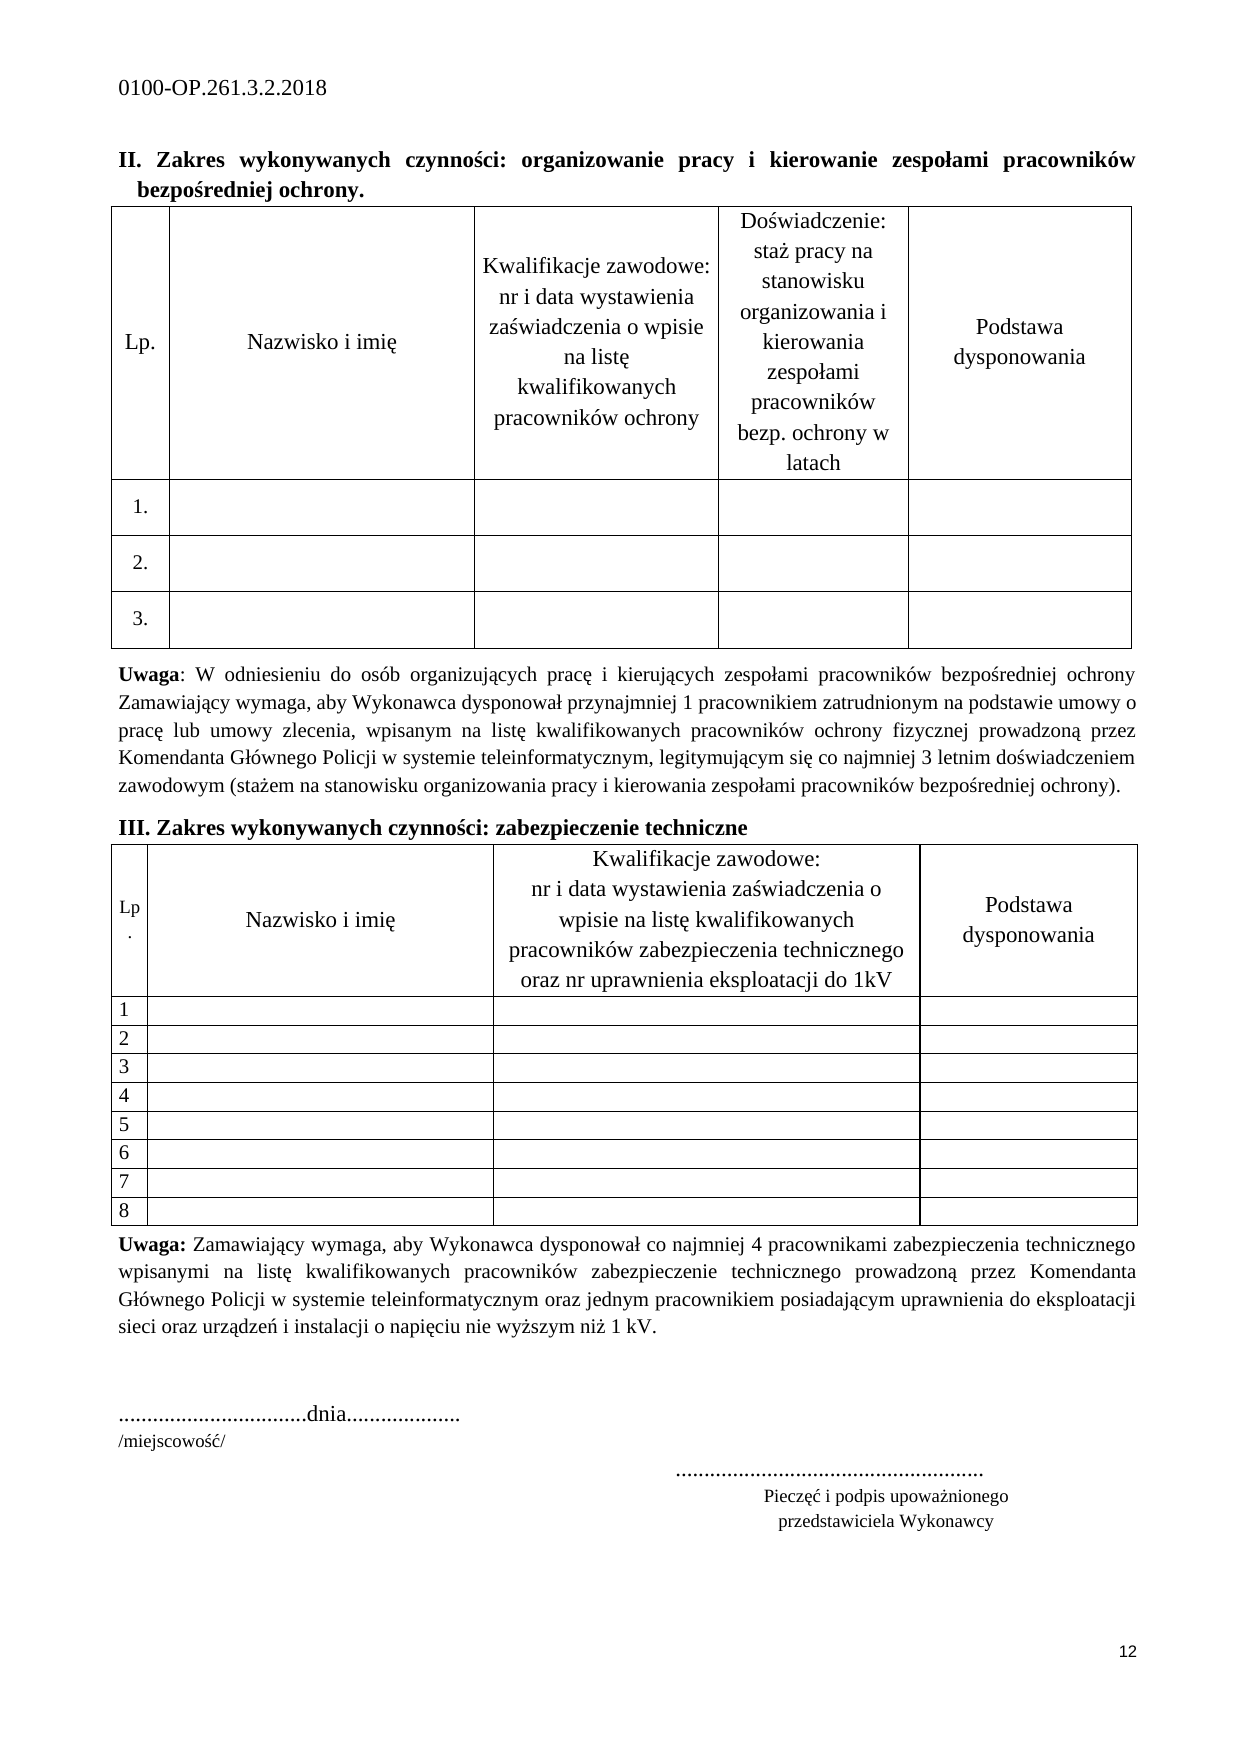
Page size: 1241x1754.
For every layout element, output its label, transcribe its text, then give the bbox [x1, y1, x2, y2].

table_cell [494, 1083, 919, 1111]
text II. Zakres wykonywanych czynności: organizowanie pracy i kierowanie zespołami pracowników bezpośredniej ochrony. [118, 146, 1137, 202]
table_cell [494, 1112, 919, 1139]
table_cell [719, 480, 908, 535]
table_cell [148, 1083, 493, 1111]
table_cell [148, 1140, 493, 1168]
table_cell [921, 997, 1137, 1025]
table_cell [909, 480, 1131, 535]
table_cell [148, 1054, 493, 1082]
table_cell [909, 536, 1131, 591]
table_cell [494, 1054, 919, 1082]
table_cell [909, 592, 1131, 647]
table_header Nazwisko i imię [148, 845, 493, 996]
table_cell [494, 997, 919, 1025]
table_header Lp. [112, 845, 147, 996]
table_cell [921, 1026, 1137, 1053]
table_cell [148, 997, 493, 1025]
table_cell [475, 536, 718, 591]
table_cell 6 [112, 1140, 147, 1168]
text III. Zakres wykonywanych czynności: zabezpieczenie techniczne [118, 814, 1137, 840]
table_cell 2 [112, 1026, 147, 1053]
table_cell [148, 1169, 493, 1197]
text /miejscowość/ [118, 1430, 1137, 1452]
table_header Kwalifikacje zawodowe: nr i data wystawienia zaświadczenia o wpisie na listę kwalifikowanych pracowników zabezpieczenia technicznego oraz nr uprawnienia eksploatacji do 1kV [494, 845, 919, 996]
table_cell [921, 1140, 1137, 1168]
table_cell [494, 1026, 919, 1053]
table_cell [494, 1169, 919, 1197]
table_header Kwalifikacje zawodowe: nr i data wystawienia zaświadczenia o wpisie na listę kwalifikowanych pracowników ochrony [475, 207, 718, 479]
text ...................................................... [635, 1455, 1137, 1481]
text .................................dnia.................... [118, 1400, 1137, 1426]
table_cell 8 [112, 1198, 147, 1225]
table_header Lp. [112, 207, 169, 479]
text Uwaga: Zamawiający wymaga, aby Wykonawca dysponował co najmniej 4 pracownikami zabezpieczenia technicznego wpisanymi na listę kwalifikowanych pracowników zabezpieczenie technicznego prowadzoną przez Komendanta Głównego Policji w systemie teleinformatycznym oraz jednym pracownikiem posiadającym uprawnienia do eksploatacji sieci oraz urządzeń i instalacji o napięciu nie wyższym niż 1 kV. [118, 1232, 1137, 1338]
table_cell 3. [112, 592, 169, 647]
table_header Podstawa dysponowania [921, 845, 1137, 996]
table_cell [148, 1198, 493, 1225]
text przedstawiciela Wykonawcy [635, 1510, 1137, 1531]
table_cell 5 [112, 1112, 147, 1139]
text Pieczęć i podpis upoważnionego [635, 1485, 1137, 1507]
table_cell [170, 480, 474, 535]
table_cell [475, 480, 718, 535]
table_cell [494, 1198, 919, 1225]
table_cell 1. [112, 480, 169, 535]
table_header Nazwisko i imię [170, 207, 474, 479]
table_cell [148, 1112, 493, 1139]
table_cell [921, 1054, 1137, 1082]
table_cell [170, 592, 474, 647]
table_cell 1 [112, 997, 147, 1025]
table_cell 2. [112, 536, 169, 591]
table_cell [475, 592, 718, 647]
text Uwaga: W odniesieniu do osób organizujących pracę i kierujących zespołami pracowników bezpośredniej ochrony Zamawiający wymaga, aby Wykonawca dysponował przynajmniej 1 pracownikiem zatrudnionym na podstawie umowy o pracę lub umowy zlecenia, wpisanym na listę kwalifikowanych pracowników ochrony fizycznej prowadzoną przez Komendanta Głównego Policji w systemie teleinformatycznym, legitymującym się co najmniej 3 letnim doświadczeniem zawodowym (stażem na stanowisku organizowania pracy i kierowania zespołami pracowników bezpośredniej ochrony). [118, 662, 1137, 797]
table_header Doświadczenie: staż pracy na stanowisku organizowania i kierowania zespołami pracowników bezp. ochrony w latach [719, 207, 908, 479]
table_cell [719, 536, 908, 591]
table_header Podstawa dysponowania [909, 207, 1131, 479]
table_cell [170, 536, 474, 591]
table_cell [921, 1169, 1137, 1197]
table_cell [921, 1083, 1137, 1111]
table_cell 4 [112, 1083, 147, 1111]
table_cell 7 [112, 1169, 147, 1197]
table_cell [494, 1140, 919, 1168]
table_cell [719, 592, 908, 647]
table_cell [921, 1112, 1137, 1139]
table_cell [148, 1026, 493, 1053]
table_cell [921, 1198, 1137, 1225]
table_cell 3 [112, 1054, 147, 1082]
